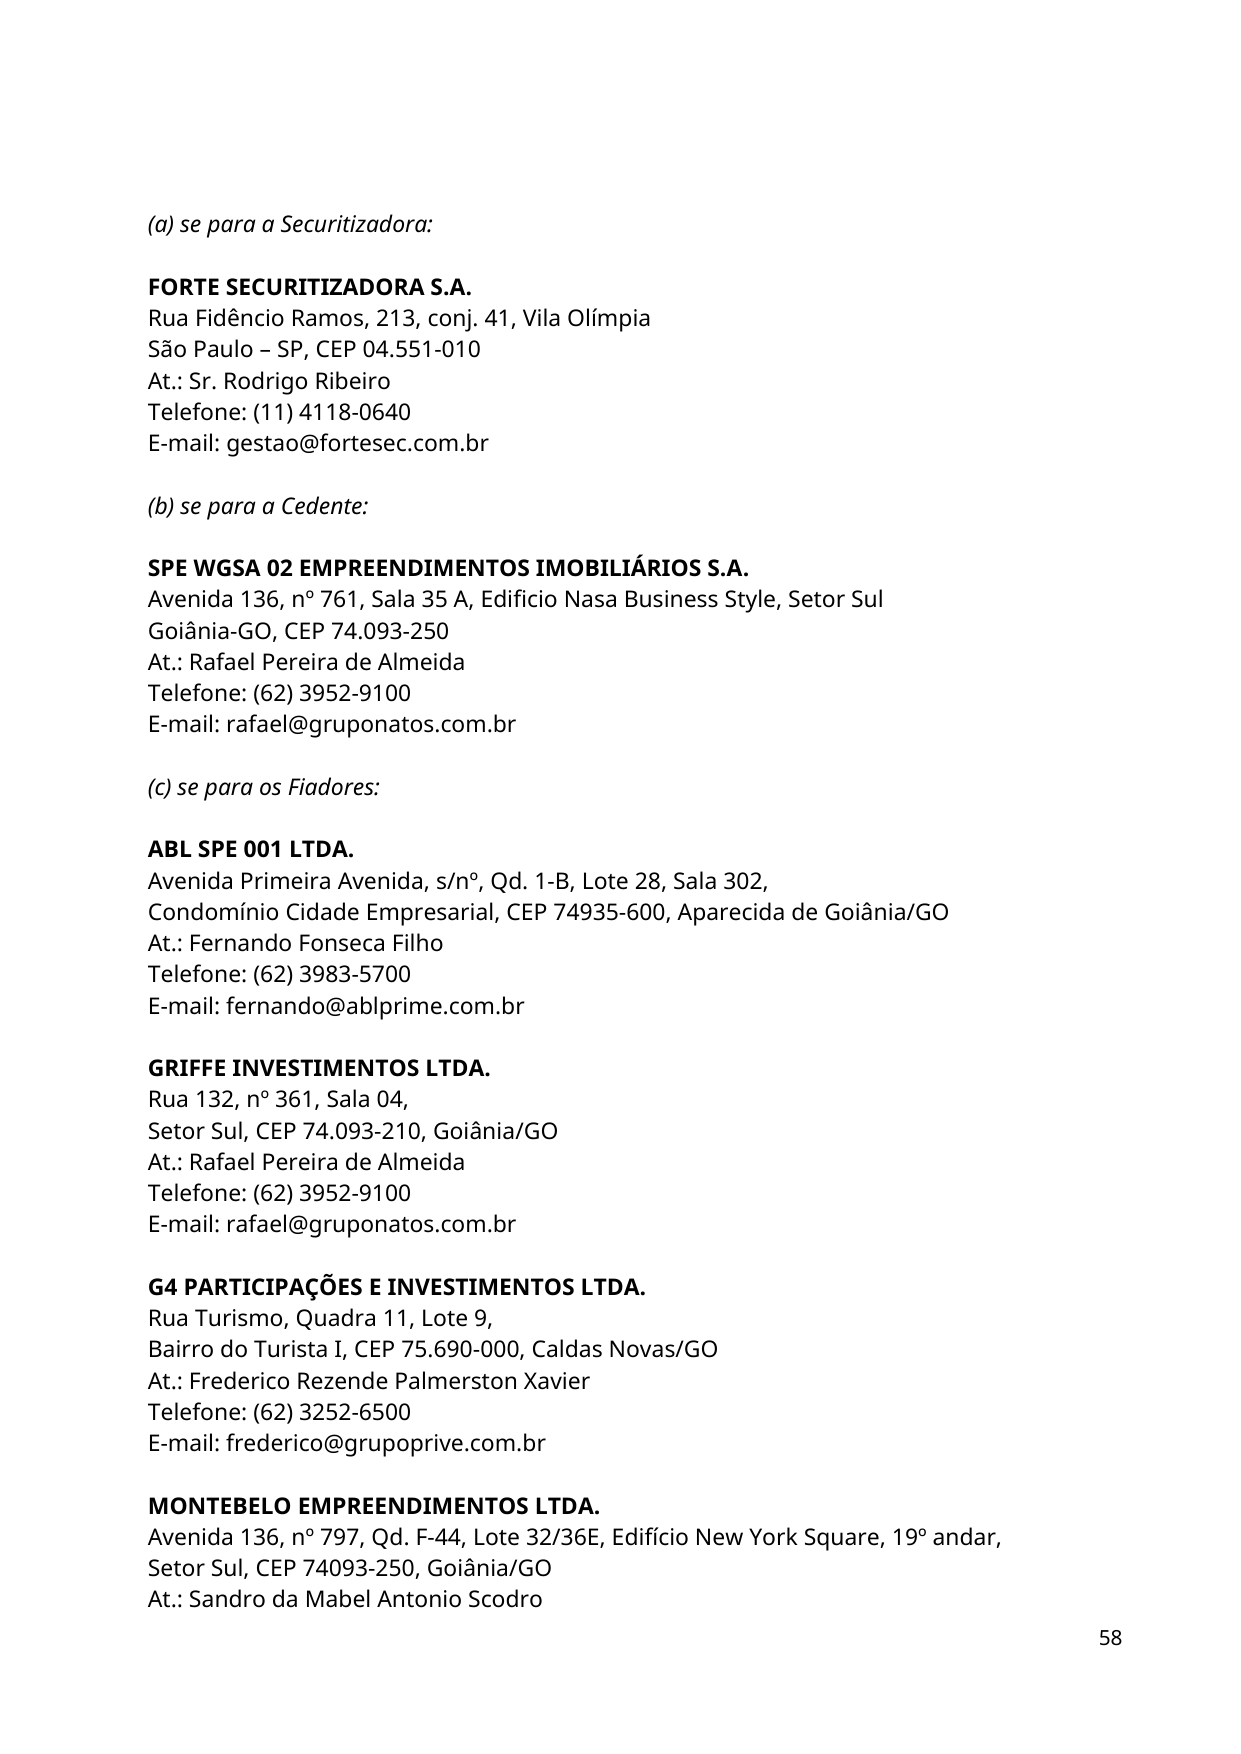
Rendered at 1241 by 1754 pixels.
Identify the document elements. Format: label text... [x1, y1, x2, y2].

text At.: Rafael Pereira de Almeida [148, 646, 1122, 677]
text GRIFFE INVESTIMENTOS LTDA. [148, 1052, 1122, 1083]
text Forte Securitizadora S.A. [148, 271, 1122, 302]
text Setor Sul, CEP 74.093-210, Goiânia/GO [148, 1115, 1122, 1146]
text At.: Rafael Pereira de Almeida [148, 1146, 1122, 1177]
text Setor Sul, CEP 74093-250, Goiânia/GO [148, 1552, 1122, 1583]
text Telefone: (11) 4118-0640 [148, 396, 1122, 427]
text (b) se para a Cedente: [148, 490, 1122, 521]
text (a) se para a Securitizadora: [148, 208, 1122, 240]
text Avenida 136, nº 797, Qd. F-44, Lote 32/36E, Edifício New York Square, 19º andar, [148, 1521, 1122, 1552]
text SPE WGSA 02 EMPREENDIMENTOS IMOBILIÁRIOS S.A. [148, 552, 1122, 583]
text Bairro do Turista I, CEP 75.690-000, Caldas Novas/GO [148, 1333, 1122, 1365]
text Telefone: (62) 3252-6500 [148, 1396, 1122, 1427]
text Telefone: (62) 3983-5700 [148, 958, 1122, 990]
text Rua Turismo, Quadra 11, Lote 9, [148, 1302, 1122, 1333]
text Goiânia-GO, CEP 74.093-250 [148, 615, 1122, 646]
text At.: Frederico Rezende Palmerston Xavier [148, 1365, 1122, 1396]
text MONTEBELO EMPREENDIMENTOS LTDA. [148, 1490, 1122, 1521]
text Avenida Primeira Avenida, s/nº, Qd. 1-B, Lote 28, Sala 302, [148, 865, 1122, 896]
text At.: Fernando Fonseca Filho [148, 927, 1122, 958]
text E-mail: rafael@gruponatos.com.br [148, 708, 1122, 740]
text Avenida 136, nº 761, Sala 35 A, Edificio Nasa Business Style, Setor Sul [148, 583, 1122, 615]
text At.: Sandro da Mabel Antonio Scodro [148, 1583, 1122, 1615]
text Rua 132, nº 361, Sala 04, [148, 1083, 1122, 1115]
text At.: Sr. Rodrigo Ribeiro [148, 365, 1122, 396]
text G4 PARTICIPAÇÕES E INVESTIMENTOS LTDA. [148, 1271, 1122, 1302]
text (c) se para os Fiadores: [148, 771, 1122, 802]
text Rua Fidêncio Ramos, 213, conj. 41, Vila Olímpia [148, 302, 1122, 333]
text São Paulo – SP, CEP 04.551-010 [148, 333, 1122, 365]
text Condomínio Cidade Empresarial, CEP 74935-600, Aparecida de Goiânia/GO [148, 896, 1122, 927]
text ABL SPE 001 LTDA. [148, 833, 1122, 865]
text E-mail: frederico@grupoprive.com.br [148, 1427, 1122, 1458]
text Telefone: (62) 3952-9100 [148, 677, 1122, 708]
text E-mail: fernando@ablprime.com.br [148, 990, 1122, 1021]
text E-mail: gestao@fortesec.com.br [148, 427, 1122, 458]
text E-mail: rafael@gruponatos.com.br [148, 1208, 1122, 1240]
text Telefone: (62) 3952-9100 [148, 1177, 1122, 1208]
